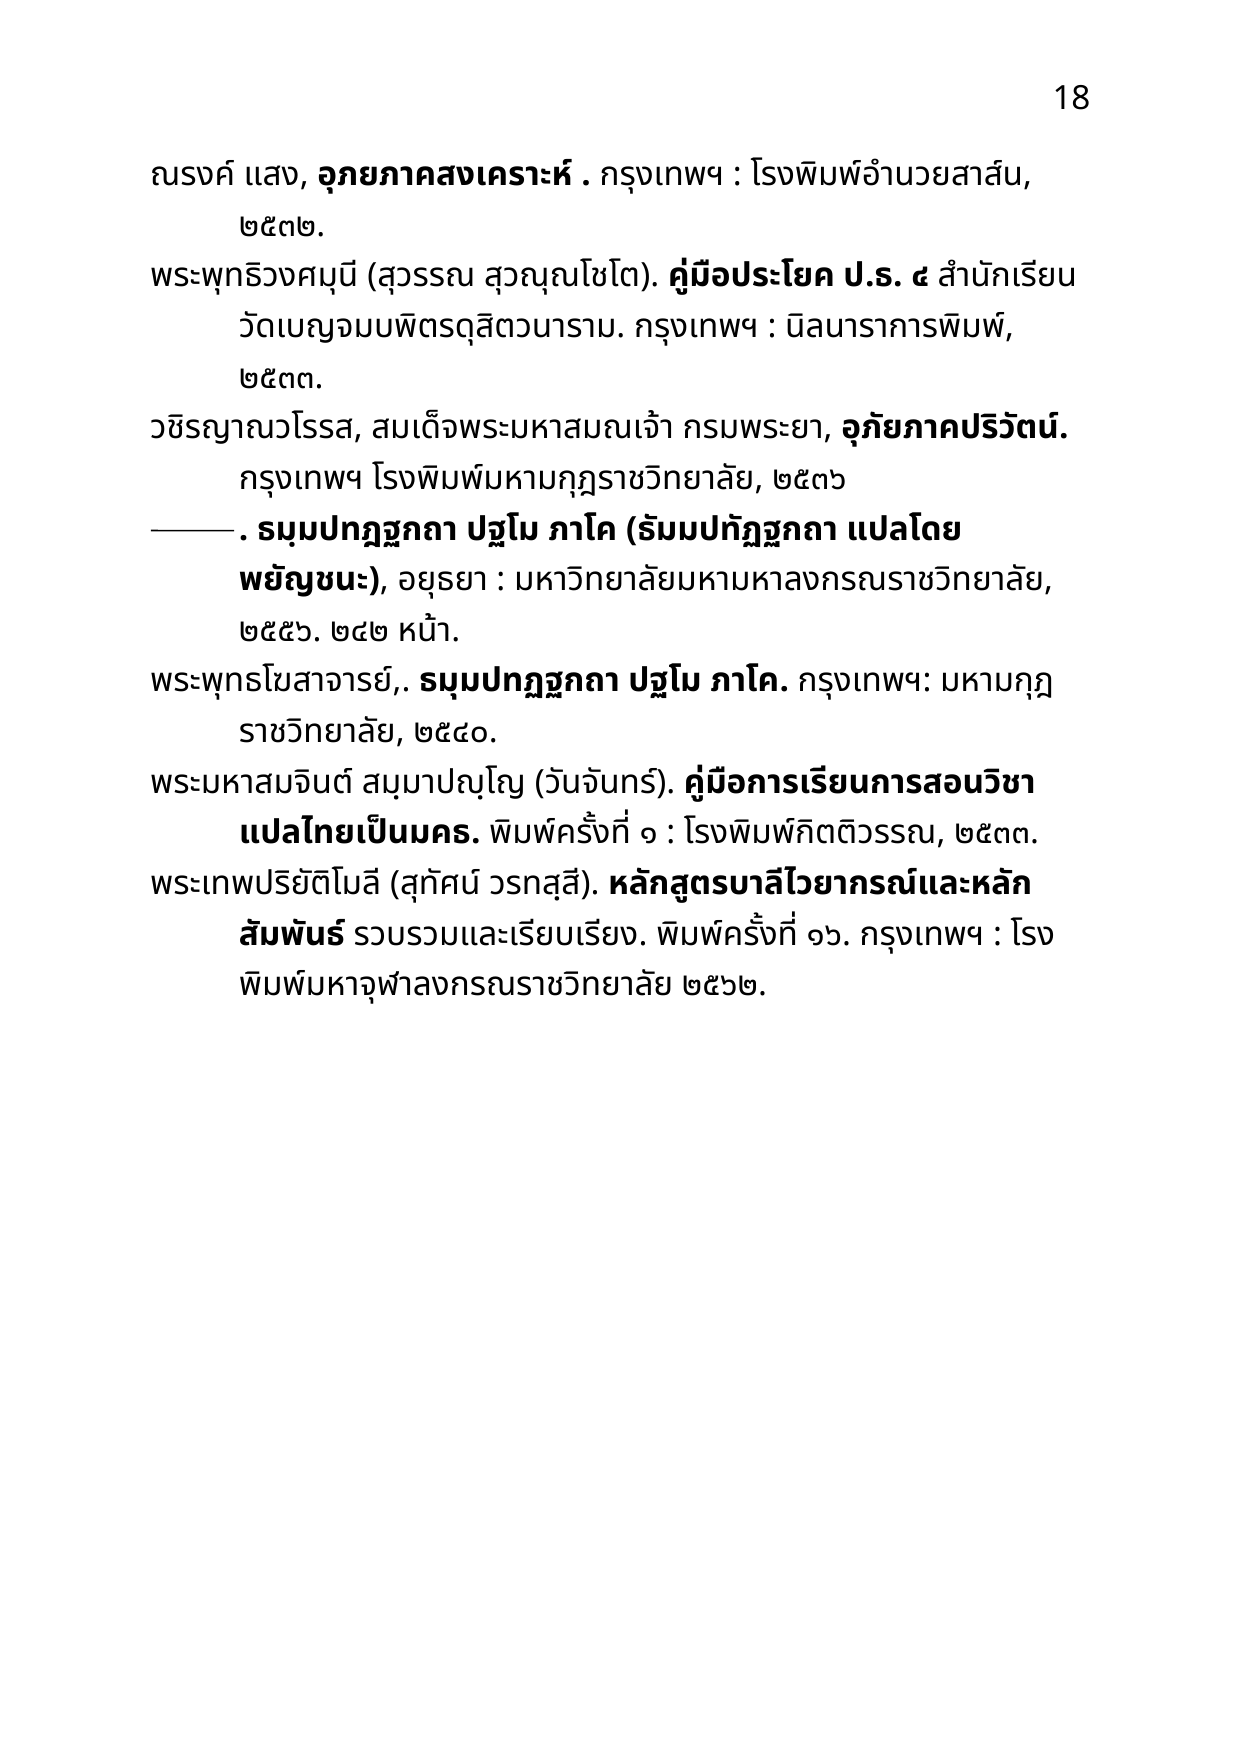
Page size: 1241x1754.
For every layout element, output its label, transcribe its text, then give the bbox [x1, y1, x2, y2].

text พระเทพปริยัติโมลี (สุทัศน์ วรทสฺสี). หลักสูตรบาลีไวยากรณ์และหลักสัมพันธ์ รวบรวมและเรียบเรียง. พิมพ์ครั้งที่ ๑๖. กรุงเทพฯ : โรงพิมพ์มหาจุฬาลงกรณราชวิทยาลัย ๒๕๖๒. [150, 859, 1090, 1011]
text พระมหาสมจินต์ สมฺมาปญฺโญ (วันจันทร์). คู่มือการเรียนการสอนวิชาแปลไทยเป็นมคธ. พิมพ์ครั้งที่ ๑ : โรงพิมพ์กิตติวรรณ, ๒๕๓๓. [150, 757, 1090, 859]
text พระพุทธโฆสาจารย์,. ธมุมปทฏฐกถา ปฐโม ภาโค. กรุงเทพฯ: มหามกุฎราชวิทยาลัย, ๒๕๔๐. [150, 656, 1090, 757]
text พระพุทธิวงศมุนี (สุวรรณ สุวณุณโชโต). คู่มือประโยค ป.ธ. ๔ สำนักเรียนวัดเบญจมบพิตรดุสิตวนาราม. กรุงเทพฯ : นิลนาราการพิมพ์, ๒๕๓๓. [150, 251, 1090, 403]
text . ธมฺมปทฎฐกถา ปฐโม ภาโค (ธัมมปทัฏฐกถา แปลโดยพยัญชนะ), อยุธยา : มหาวิทยาลัยมหามหาลงกรณราชวิทยาลัย, ๒๕๕๖. ๒๔๒ หน้า. [150, 504, 1090, 656]
text ณรงค์ แสง, อุภยภาคสงเคราะห์ . กรุงเทพฯ : โรงพิมพ์อำนวยสาส์น, ๒๕๓๒. [150, 150, 1090, 251]
text วชิรญาณวโรรส, สมเด็จพระมหาสมณเจ้า กรมพระยา, อุภัยภาคปริวัตน์. กรุงเทพฯ โรงพิมพ์มหามกุฎราชวิทยาลัย, ๒๕๓๖ [150, 403, 1090, 504]
